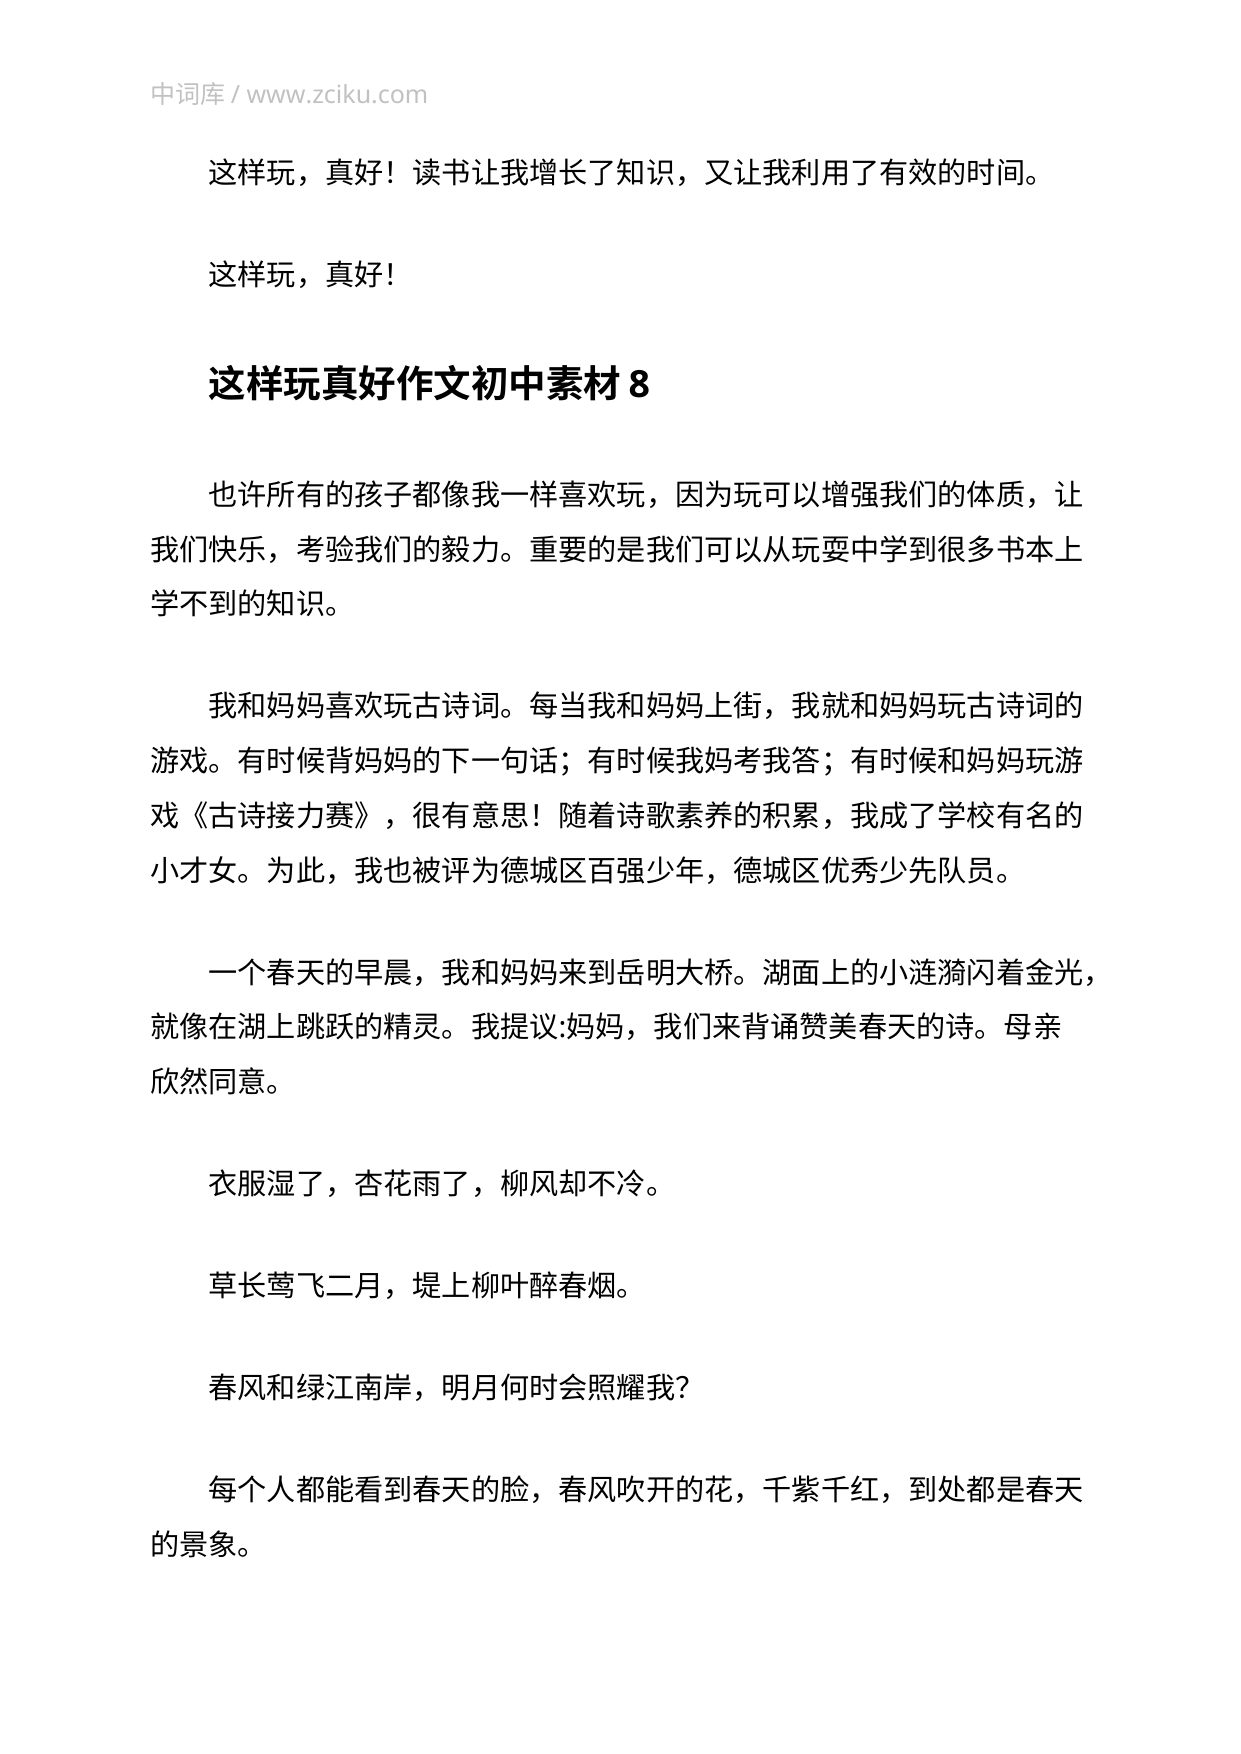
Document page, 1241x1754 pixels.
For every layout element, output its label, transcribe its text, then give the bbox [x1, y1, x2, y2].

text 每个人都能看到春天的脸，春风吹开的花，千紫千红，到处都是春天的景象。 [150, 1466, 1090, 1563]
text 这样玩，真好！读书让我增长了知识，又让我利用了有效的时间。 [150, 150, 1090, 192]
text 春风和绿江南岸，明月何时会照耀我？ [150, 1364, 1090, 1407]
text 这样玩真好作文初中素材8 [150, 353, 1090, 408]
text 这样玩，真好！ [150, 252, 1090, 294]
text 草长莺飞二月，堤上柳叶醉春烟。 [150, 1263, 1090, 1305]
text 衣服湿了，杏花雨了，柳风却不冷。 [150, 1161, 1090, 1203]
text 一个春天的早晨，我和妈妈来到岳明大桥。湖面上的小涟漪闪着金光，就像在湖上跳跃的精灵。我提议:妈妈，我们来背诵赞美春天的诗。母亲欣然同意。 [150, 949, 1090, 1101]
text 我和妈妈喜欢玩古诗词。每当我和妈妈上街，我就和妈妈玩古诗词的游戏。有时候背妈妈的下一句话；有时候我妈考我答；有时候和妈妈玩游戏《古诗接力赛》，很有意思！随着诗歌素养的积累，我成了学校有名的小才女。为此，我也被评为德城区百强少年，德城区优秀少先队员。 [150, 683, 1090, 890]
text 也许所有的孩子都像我一样喜欢玩，因为玩可以增强我们的体质，让我们快乐，考验我们的毅力。重要的是我们可以从玩耍中学到很多书本上学不到的知识。 [150, 471, 1090, 623]
